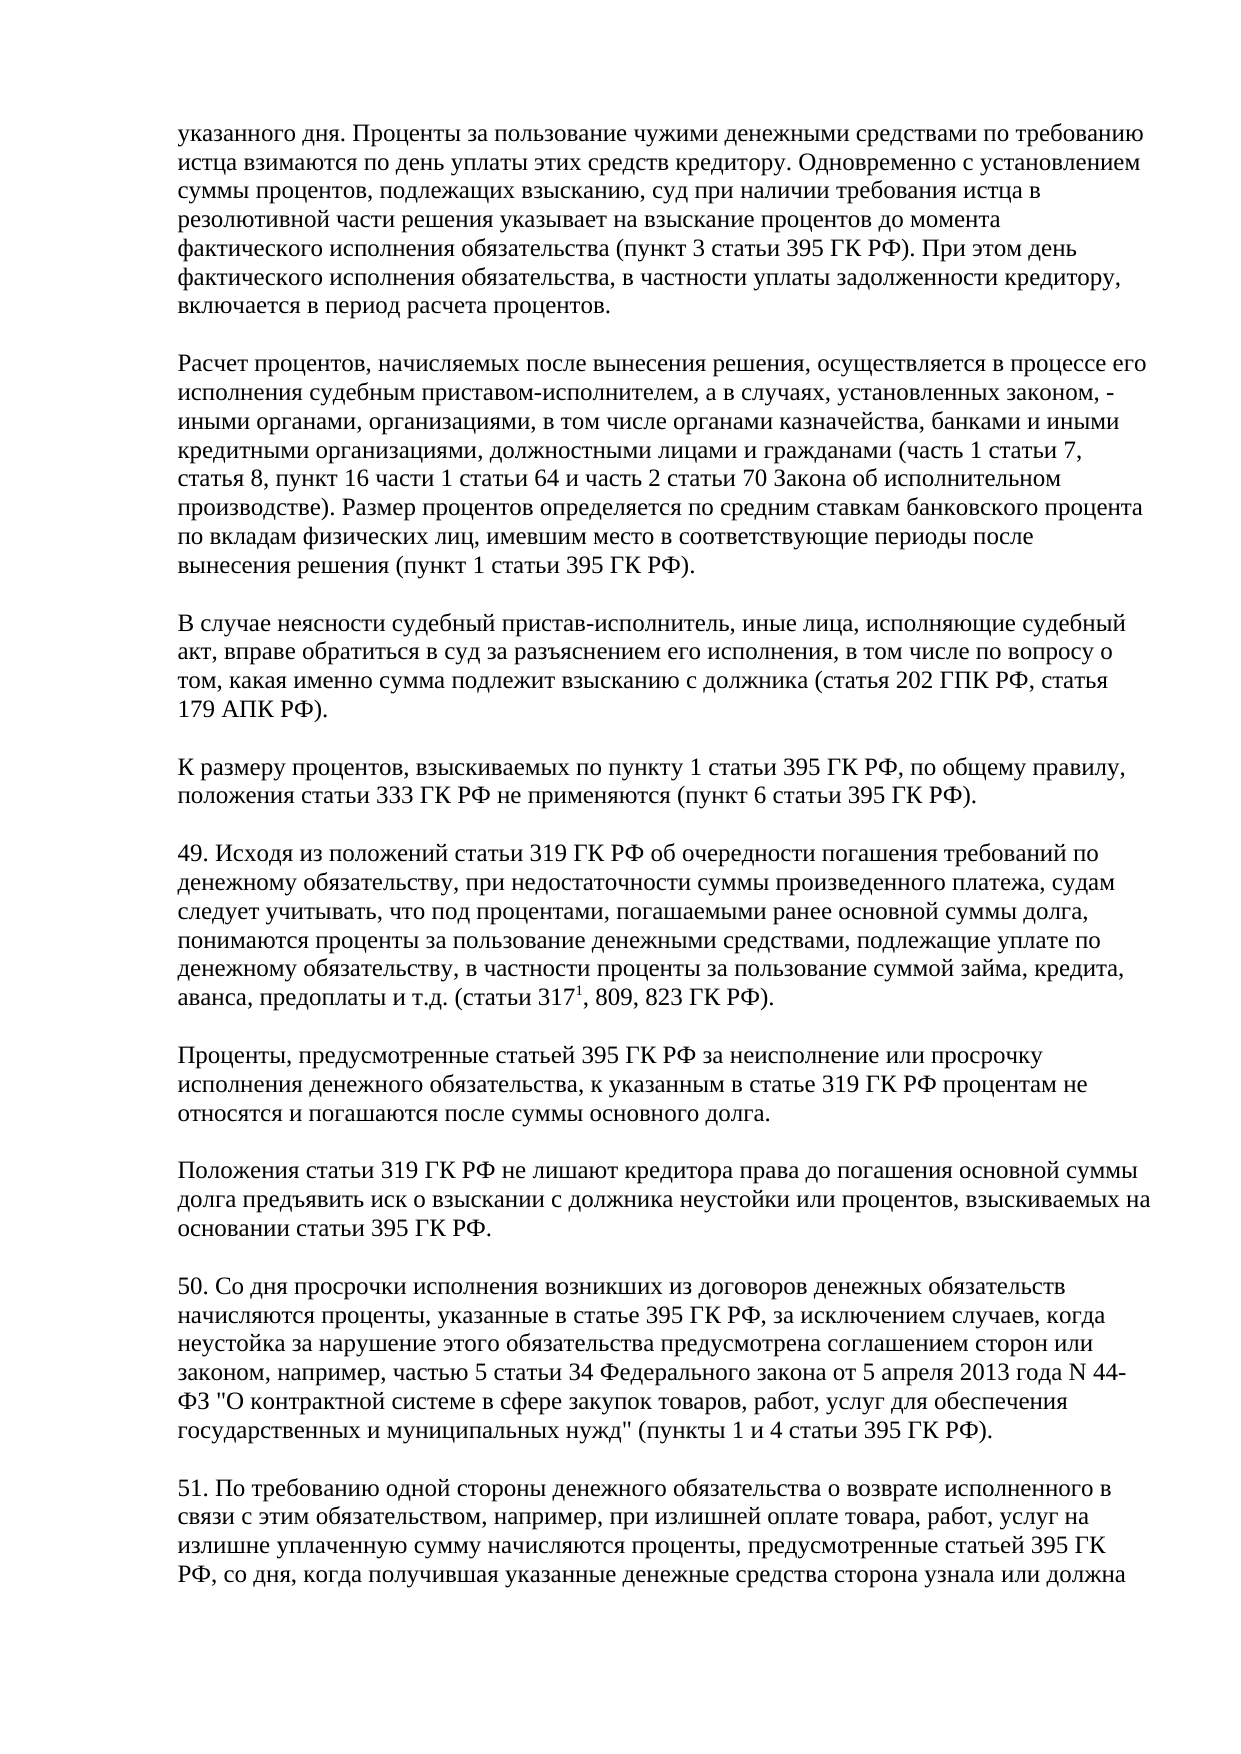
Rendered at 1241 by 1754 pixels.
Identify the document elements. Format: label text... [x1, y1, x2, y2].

text В случае неясности судебный пристав-исполнитель, иные лица, исполняющие судебный акт, вправе обратиться в суд за разъяснением его исполнения, в том числе по вопросу о том, какая именно сумма подлежит взысканию с должника (статья 202 ГПК РФ, статья 179 АПК РФ). [177, 608, 1152, 723]
text 49. Исходя из положений статьи 319 ГК РФ об очередности погашения требований по денежному обязательству, при недостаточности суммы произведенного платежа, судам следует учитывать, что под процентами, погашаемыми ранее основной суммы долга, понимаются проценты за пользование денежными средствами, подлежащие уплате по денежному обязательству, в частности проценты за пользование суммой займа, кредита, аванса, предоплаты и т.д. (статьи 3171, 809, 823 ГК РФ). [177, 838, 1152, 1011]
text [177, 118, 1152, 319]
text К размеру процентов, взыскиваемых по пункту 1 статьи 395 ГК РФ, по общему правилу, положения статьи 333 ГК РФ не применяются (пункт 6 статьи 395 ГК РФ). [177, 752, 1152, 809]
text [177, 1473, 1152, 1588]
text 50. Со дня просрочки исполнения возникших из договоров денежных обязательств начисляются проценты, указанные в статье 395 ГК РФ, за исключением случаев, когда неустойка за нарушение этого обязательства предусмотрена соглашением сторон или законом, например, частью 5 статьи 34 Федерального закона от 5 апреля 2013 года N 44-ФЗ "О контрактной системе в сфере закупок товаров, работ, услуг для обеспечения государственных и муниципальных нужд" (пункты 1 и 4 статьи 395 ГК РФ). [177, 1271, 1152, 1443]
text Расчет процентов, начисляемых после вынесения решения, осуществляется в процессе его исполнения судебным приставом-исполнителем, а в случаях, установленных законом, - иными органами, организациями, в том числе органами казначейства, банками и иными кредитными организациями, должностными лицами и гражданами (часть 1 статьи 7, статья 8, пункт 16 части 1 статьи 64 и часть 2 статьи 70 Закона об исполнительном производстве). Размер процентов определяется по средним ставкам банковского процента по вкладам физических лиц, имевшим место в соответствующие периоды после вынесения решения (пункт 1 статьи 395 ГК РФ). [177, 348, 1152, 578]
text Проценты, предусмотренные статьей 395 ГК РФ за неисполнение или просрочку исполнения денежного обязательства, к указанным в статье 319 ГК РФ процентам не относятся и погашаются после суммы основного долга. [177, 1040, 1152, 1126]
text Положения статьи 319 ГК РФ не лишают кредитора права до погашения основной суммы долга предъявить иск о взыскании с должника неустойки или процентов, взыскиваемых на основании статьи 395 ГК РФ. [177, 1156, 1152, 1242]
